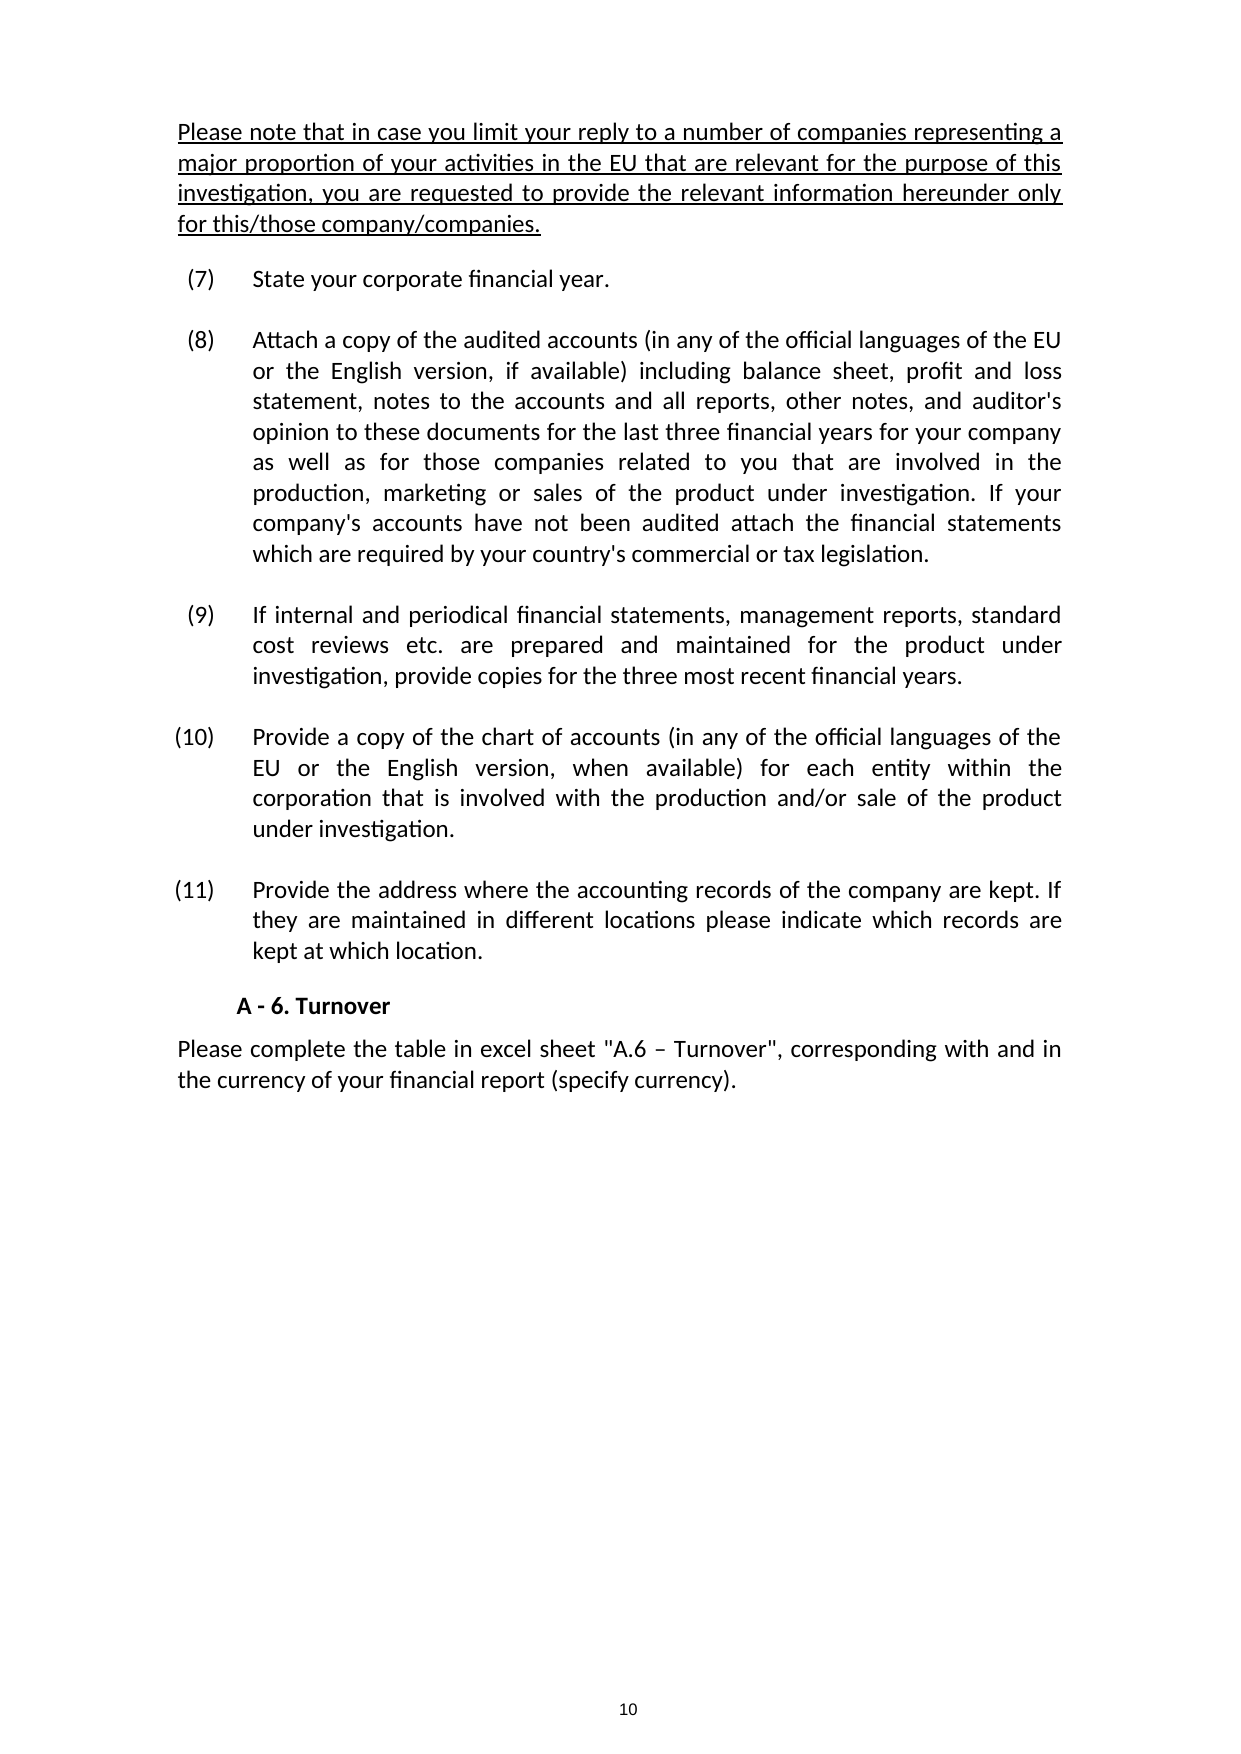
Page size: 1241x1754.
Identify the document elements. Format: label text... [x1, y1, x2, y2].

list Provide a copy of the chart of accounts (in any of the official languages of the EU or the English version, when available) for each entity within the corporation that is involved with the production and/or sale of the product under investigation. [215, 721, 1063, 843]
list Provide the address where the accounting records of the company are kept. If they are maintained in different locations please indicate which records are kept at which location. [215, 874, 1063, 965]
text Please note that in case you limit your reply to a number of companies representing a major proportion of your activities in the EU that are relevant for the purpose of this investigation, you are requested to provide the relevant information hereunder only for this/those company/companies. [177, 116, 1063, 142]
list State your corporate financial year. [215, 263, 1063, 294]
text Please note that in case you limit your reply to a number of companies representing a major proportion of your activities in the EU that are relevant for the purpose of this investigation, you are requested to provide the relevant information hereunder only for this/those company/companies. [177, 143, 1063, 203]
text Please complete the table in excel sheet "A.6 – Turnover", corresponding with and in the currency of your financial report (specify currency). [177, 1033, 1063, 1094]
text Please note that in case you limit your reply to a number of companies representing a major proportion of your activities in the EU that are relevant for the purpose of this investigation, you are requested to provide the relevant information hereunder only for this/those company/companies. [177, 204, 1063, 238]
list If internal and periodical financial statements, management reports, standard cost reviews etc. are prepared and maintained for the product under investigation, provide copies for the three most recent financial years. [215, 599, 1063, 691]
list Attach a copy of the audited accounts (in any of the official languages of the EU or the English version, if available) including balance sheet, profit and loss statement, notes to the accounts and all reports, other notes, and auditor's opinion to these documents for the last three financial years for your company as well as for those companies related to you that are involved in the production, marketing or sales of the product under investigation. If your company's accounts have not been audited attach the financial statements which are required by your country's commercial or tax legislation. [215, 324, 1063, 569]
subtitle A - 6. Turnover [236, 990, 1063, 1021]
